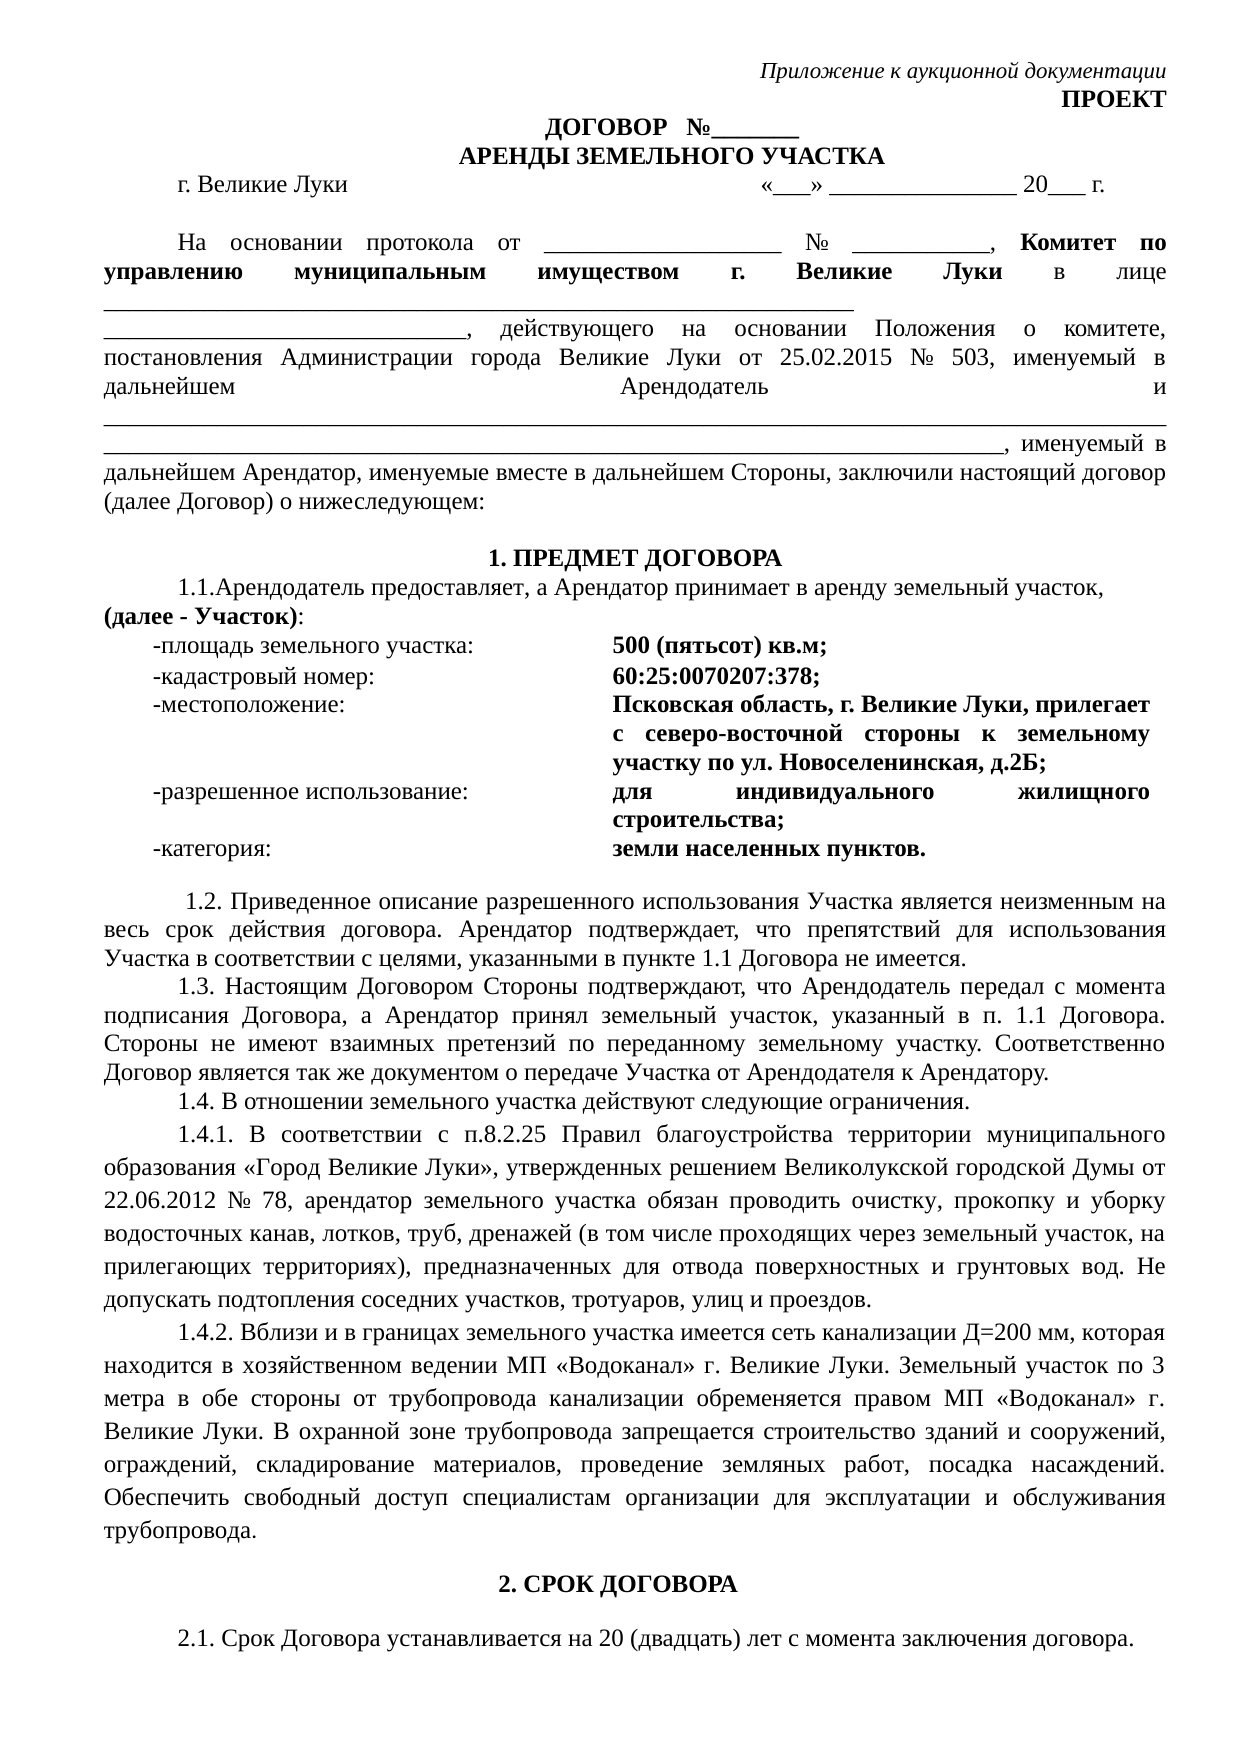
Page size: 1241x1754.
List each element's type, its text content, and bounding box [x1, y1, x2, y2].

table_cell 60:25:0070207:378; [601, 661, 1161, 689]
table_header 500 (пятьсот) кв.м; [601, 630, 1161, 661]
table_cell -кадастровый номер: [141, 661, 601, 689]
text 2. СРОК ДОГОВОРА [103, 1569, 1167, 1598]
text АРЕНДЫ ЗЕМЕЛЬНОГО УЧАСТКА [103, 142, 1167, 170]
text (далее - Участок): [103, 601, 1167, 630]
text 1.4.1. В соответствии с п.8.2.25 Правил благоустройства территории муниципального образования «Город Великие Луки», утвержденных решением Великолукской городской Думы от 22.06.2012 № 78, арендатор земельного участка обязан проводить очистку, прокопку и уборку водосточных канав, лотков, труб, дренажей (в том числе проходящих через земельный участок, на прилегающих территориях), предназначенных для отвода поверхностных и грунтовых вод. Не допускать подтопления соседних участков, тротуаров, улиц и проездов. [103, 1119, 1167, 1313]
text 1.3. Настоящим Договором Стороны подтверждают, что Арендодатель передал с момента подписания Договора, а Арендатор принял земельный участок, указанный в п. 1.1 Договора. Стороны не имеют взаимных претензий по переданному земельному участку. Соответственно Договор является так же документом о передаче Участка от Арендодателя к Арендатору. [103, 972, 1167, 1086]
table_cell -местоположение: [141, 690, 601, 776]
text На основании протокола от ___________________ № ___________, Комитет по управлению муниципальным имуществом г. Великие Луки в лице ____________________________________________________________ [103, 227, 1167, 313]
table_cell -разрешенное использование: [141, 776, 601, 833]
text ДОГОВОР №_______ [103, 113, 1167, 142]
text 1.4.2. Вблизи и в границах земельного участка имеется сеть канализации Д=200 мм, которая находится в хозяйственном ведении МП «Водоканал» г. Великие Луки. Земельный участок по 3 метра в обе стороны от трубопровода канализации обременяется правом МП «Водоканал» г. Великие Луки. В охранной зоне трубопровода запрещается строительство зданий и сооружений, ограждений, складирование материалов, проведение земляных работ, посадка насаждений. Обеспечить свободный доступ специалистам организации для эксплуатации и обслуживания трубопровода. [103, 1317, 1167, 1544]
text 1.4. В отношении земельного участка действуют следующие ограничения. [103, 1086, 1167, 1115]
table_cell Псковская область, г. Великие Луки, прилегает с северо-восточной стороны к земельному участку по ул. Новоселенинская, д.2Б; [601, 690, 1161, 776]
text 1.1.Арендодатель предоставляет, а Арендатор принимает в аренду земельный участок, [103, 572, 1167, 601]
text 1. ПРЕДМЕТ ДОГОВОРА [103, 543, 1167, 572]
text 1.2. Приведенное описание разрешенного использования Участка является неизменным на весь срок действия договора. Арендатор подтверждает, что препятствий для использования Участка в соответствии с целями, указанными в пункте 1.1 Договора не имеется. [103, 886, 1167, 972]
text Приложение к аукционной документации [103, 56, 1167, 84]
text ПРОЕКТ [103, 84, 1167, 113]
text _____________________________, действующего на основании Положения о комитете, постановления Администрации города Великие Луки от 25.02.2015 № 503, именуемый в дальнейшем Арендодатель и _____________________________________________________________________________________________________________________________________________________________, именуемый в дальнейшем Арендатор, именуемые вместе в дальнейшем Стороны, заключили настоящий договор (далее Договор) о нижеследующем: [103, 313, 1167, 515]
table_cell для индивидуального жилищного строительства; [601, 776, 1161, 833]
table_header -площадь земельного участка: [141, 630, 601, 661]
text 2.1. Срок Договора устанавливается на 20 (двадцать) лет с момента заключения договора. [103, 1623, 1167, 1652]
text г. Великие Луки «___» _______________ 20___ г. [103, 170, 1167, 199]
table_cell -категория: [141, 833, 601, 862]
table_cell земли населенных пунктов. [601, 833, 1161, 862]
